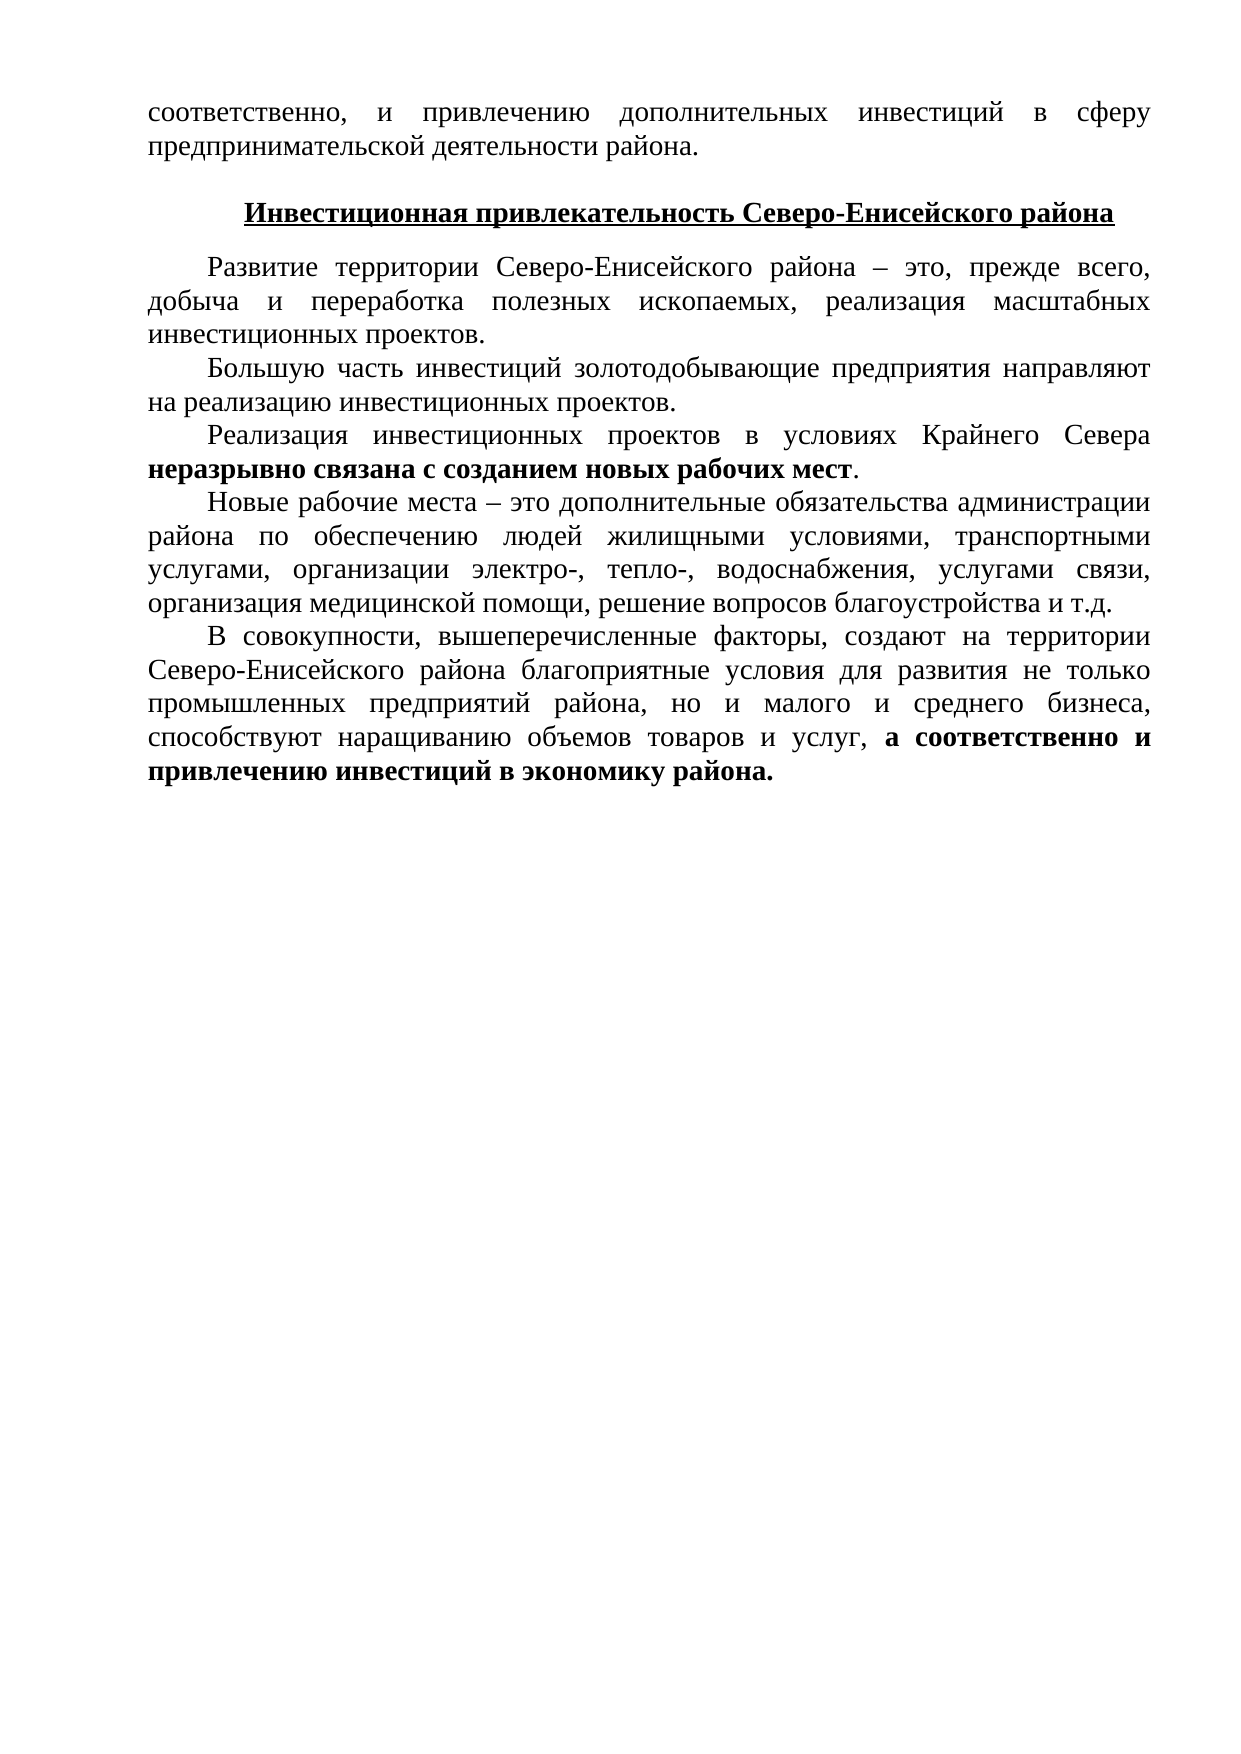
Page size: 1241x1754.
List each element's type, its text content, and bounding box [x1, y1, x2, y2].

text В совокупности, вышеперечисленные факторы, создают на территории Северо-Енисейского района благоприятные условия для развития не только промышленных предприятий района, но и малого и среднего бизнеса, способствуют наращиванию объемов товаров и услуг, а соответственно и привлечению инвестиций в экономику района. [148, 618, 1152, 786]
text Инвестиционная привлекательность Северо-Енисейского района [148, 195, 1152, 229]
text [148, 94, 1152, 162]
text Развитие территории Северо-Енисейского района – это, прежде всего, добыча и переработка полезных ископаемых, реализация масштабных инвестиционных проектов. [148, 249, 1152, 350]
text Большую часть инвестиций золотодобывающие предприятия направляют на реализацию инвестиционных проектов. [148, 350, 1152, 417]
text Новые рабочие места – это дополнительные обязательства администрации района по обеспечению людей жилищными условиями, транспортными услугами, организации электро-, тепло-, водоснабжения, услугами связи, организация медицинской помощи, решение вопросов благоустройства и т.д. [148, 484, 1152, 618]
text Реализация инвестиционных проектов в условиях Крайнего Севера неразрывно связана с созданием новых рабочих мест. [148, 417, 1152, 484]
